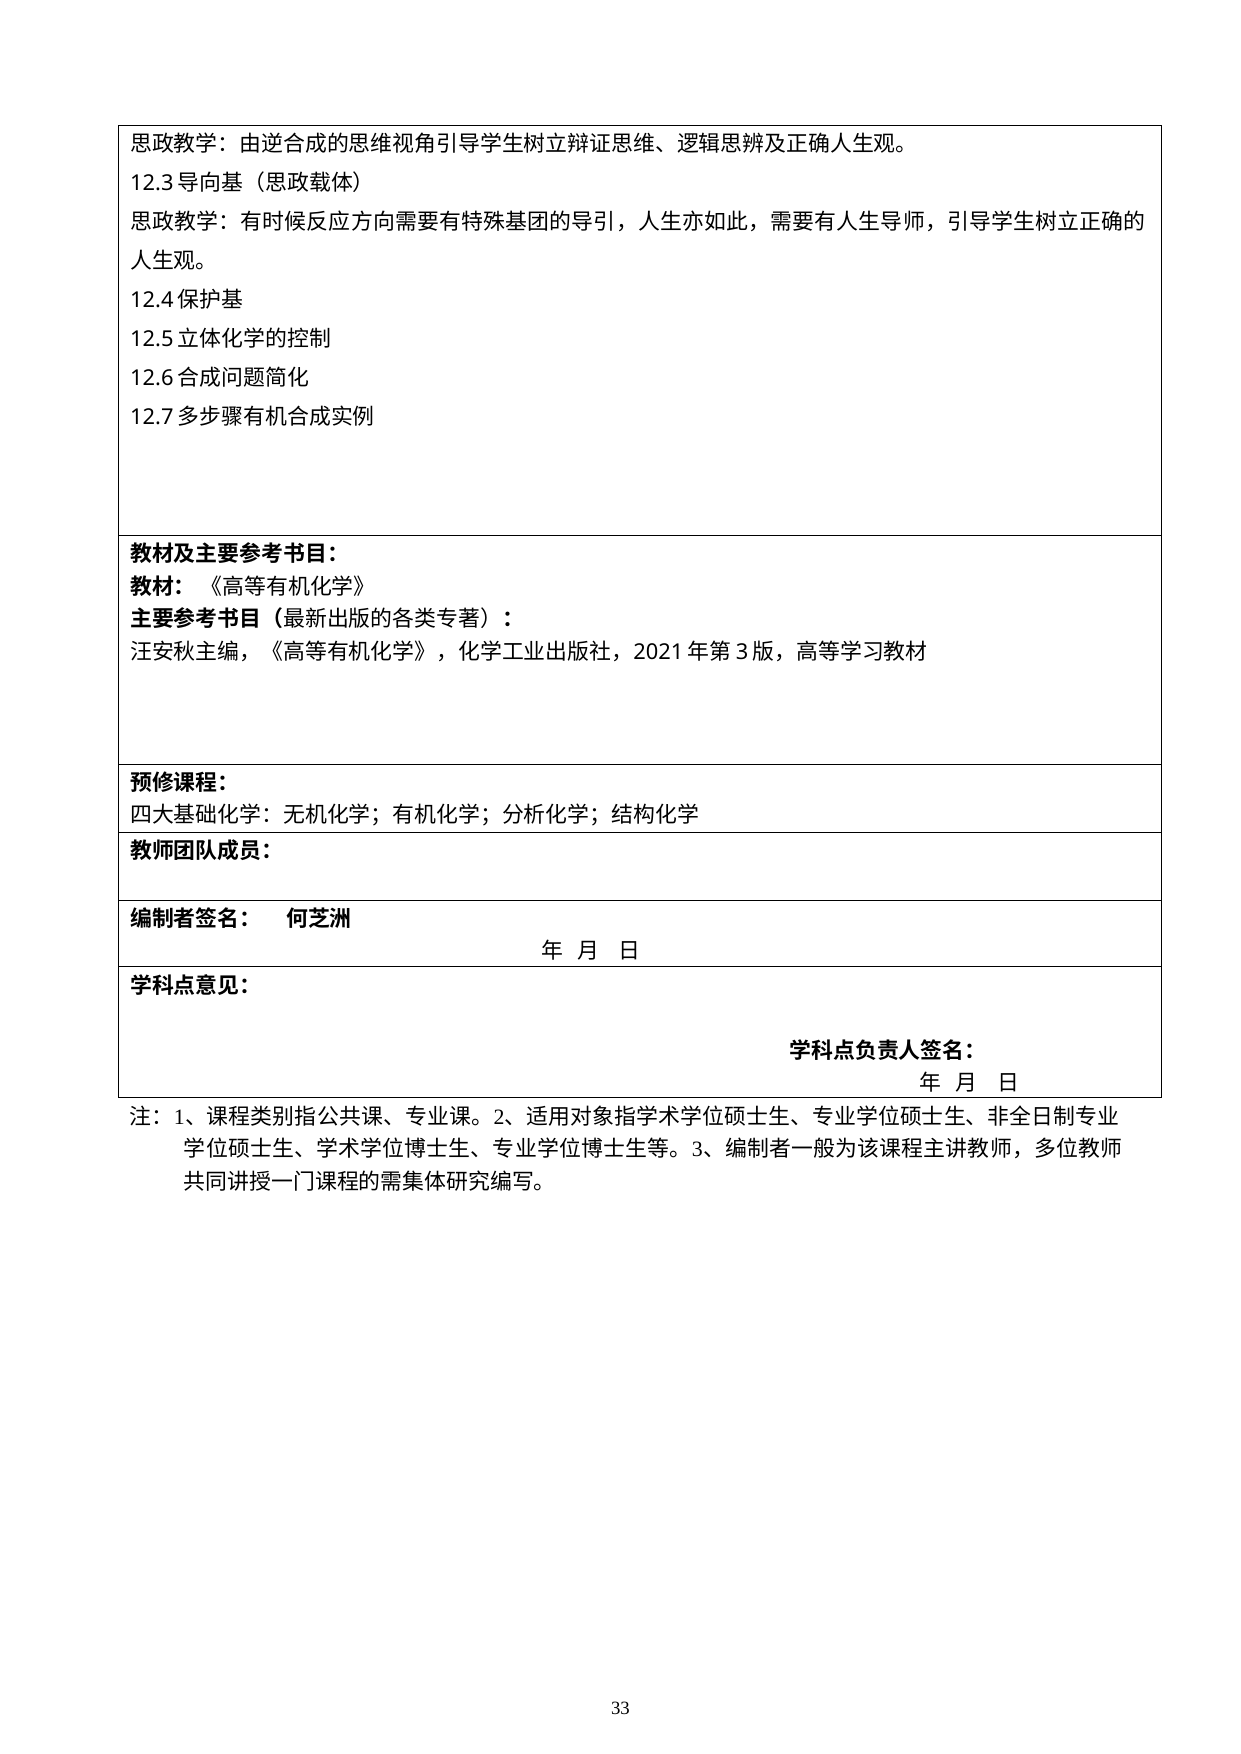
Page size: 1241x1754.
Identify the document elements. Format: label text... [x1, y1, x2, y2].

table_cell 学科点意见： 学科点负责人签名： 年 月 日 [119, 967, 1161, 1097]
table_cell 教师团队成员： [119, 833, 1161, 899]
table_cell 编制者签名： 何芝洲 年 月 日 [119, 901, 1161, 966]
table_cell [119, 126, 1161, 535]
text 注：1、课程类别指公共课、专业课。2、适用对象指学术学位硕士生、专业学位硕士生、非全日制专业学位硕士生、学术学位博士生、专业学位博士生等。3、编制者一般为该课程主讲教师，多位教师共同讲授一门课程的需集体研究编写。 [118, 1098, 1122, 1196]
table_cell 教材及主要参考书目： 教材： 《高等有机化学》 主要参考书目（最新出版的各类专著）： 汪安秋主编，《高等有机化学》，化学工业出版社，2021年第3版，高等学习教材 [119, 536, 1161, 763]
table_cell 预修课程： 四大基础化学：无机化学；有机化学；分析化学；结构化学 [119, 765, 1161, 832]
